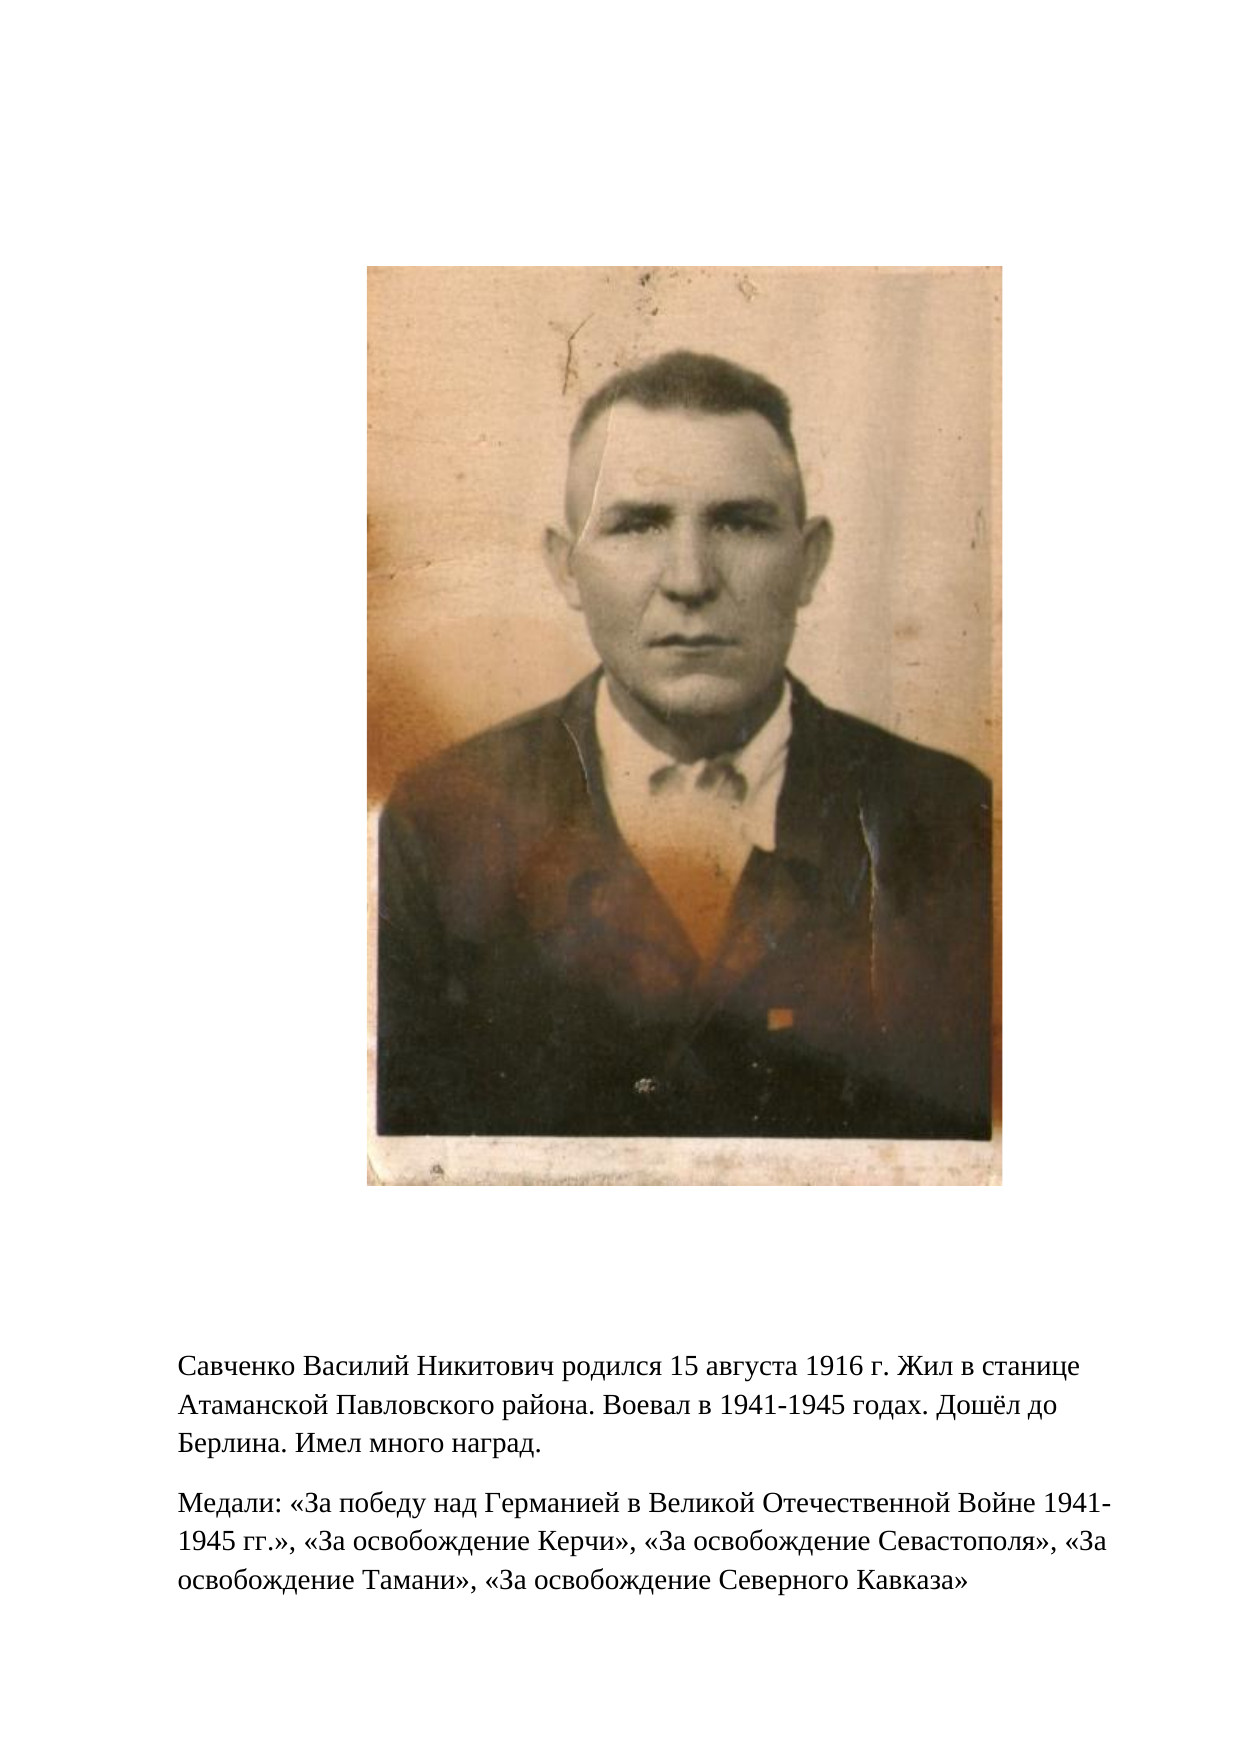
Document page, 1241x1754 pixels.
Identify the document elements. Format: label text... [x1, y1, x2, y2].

text Медали: «За победу над Германией в Великой Отечественной Войне 1941-1945 гг.», «За освобождение Керчи», «За освобождение Севастополя», «За освобождение Тамани», «За освобождение Северного Кавказа» [177, 1485, 1152, 1595]
picture [366, 266, 1003, 1186]
text Савченко Василий Никитович родился 15 августа 1916 г. Жил в станице Атаманской Павловского района. Воевал в 1941-1945 годах. Дошёл до Берлина. Имел много наград. [177, 1348, 1152, 1459]
